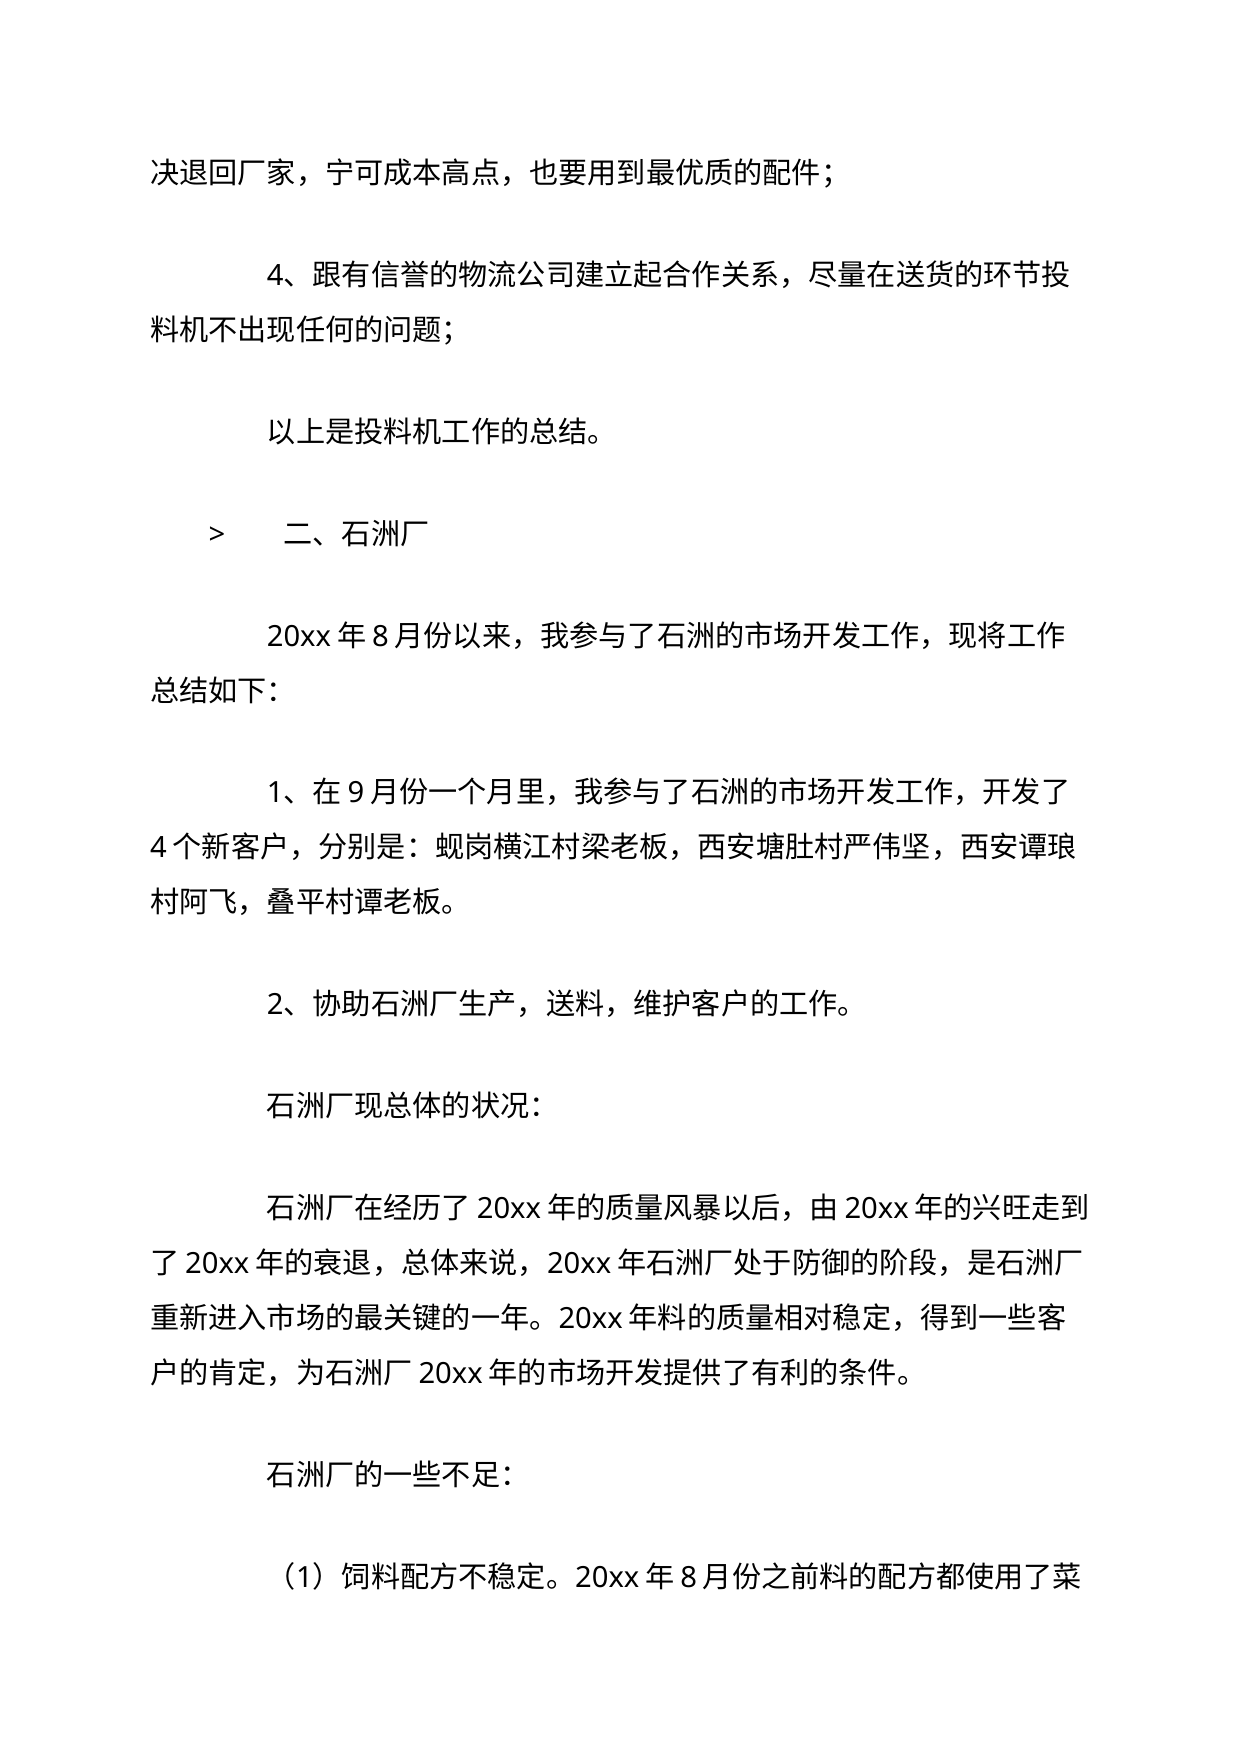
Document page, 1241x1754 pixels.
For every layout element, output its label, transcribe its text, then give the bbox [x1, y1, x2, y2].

text 石洲厂现总体的状况： [150, 1083, 1090, 1125]
text 以上是投料机工作的总结。 [150, 408, 1090, 451]
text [150, 1553, 1090, 1596]
text > 二、石洲厂 [150, 510, 1090, 553]
text 1、在9月份一个月里，我参与了石洲的市场开发工作，开发了4个新客户，分别是：蚬岗横江村梁老板，西安塘肚村严伟坚，西安谭琅村阿飞，叠平村谭老板。 [150, 769, 1090, 921]
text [150, 150, 1090, 192]
text 20xx年8月份以来，我参与了石洲的市场开发工作，现将工作总结如下： [150, 612, 1090, 709]
text 石洲厂在经历了20xx年的质量风暴以后，由20xx年的兴旺走到了20xx年的衰退，总体来说，20xx年石洲厂处于防御的阶段，是石洲厂重新进入市场的最关键的一年。20xx年料的质量相对稳定，得到一些客户的肯定，为石洲厂20xx年的市场开发提供了有利的条件。 [150, 1184, 1090, 1392]
text 2、协助石洲厂生产，送料，维护客户的工作。 [150, 981, 1090, 1023]
text 4、跟有信誉的物流公司建立起合作关系，尽量在送货的环节投料机不出现任何的问题； [150, 252, 1090, 349]
text 石洲厂的一些不足： [150, 1452, 1090, 1494]
